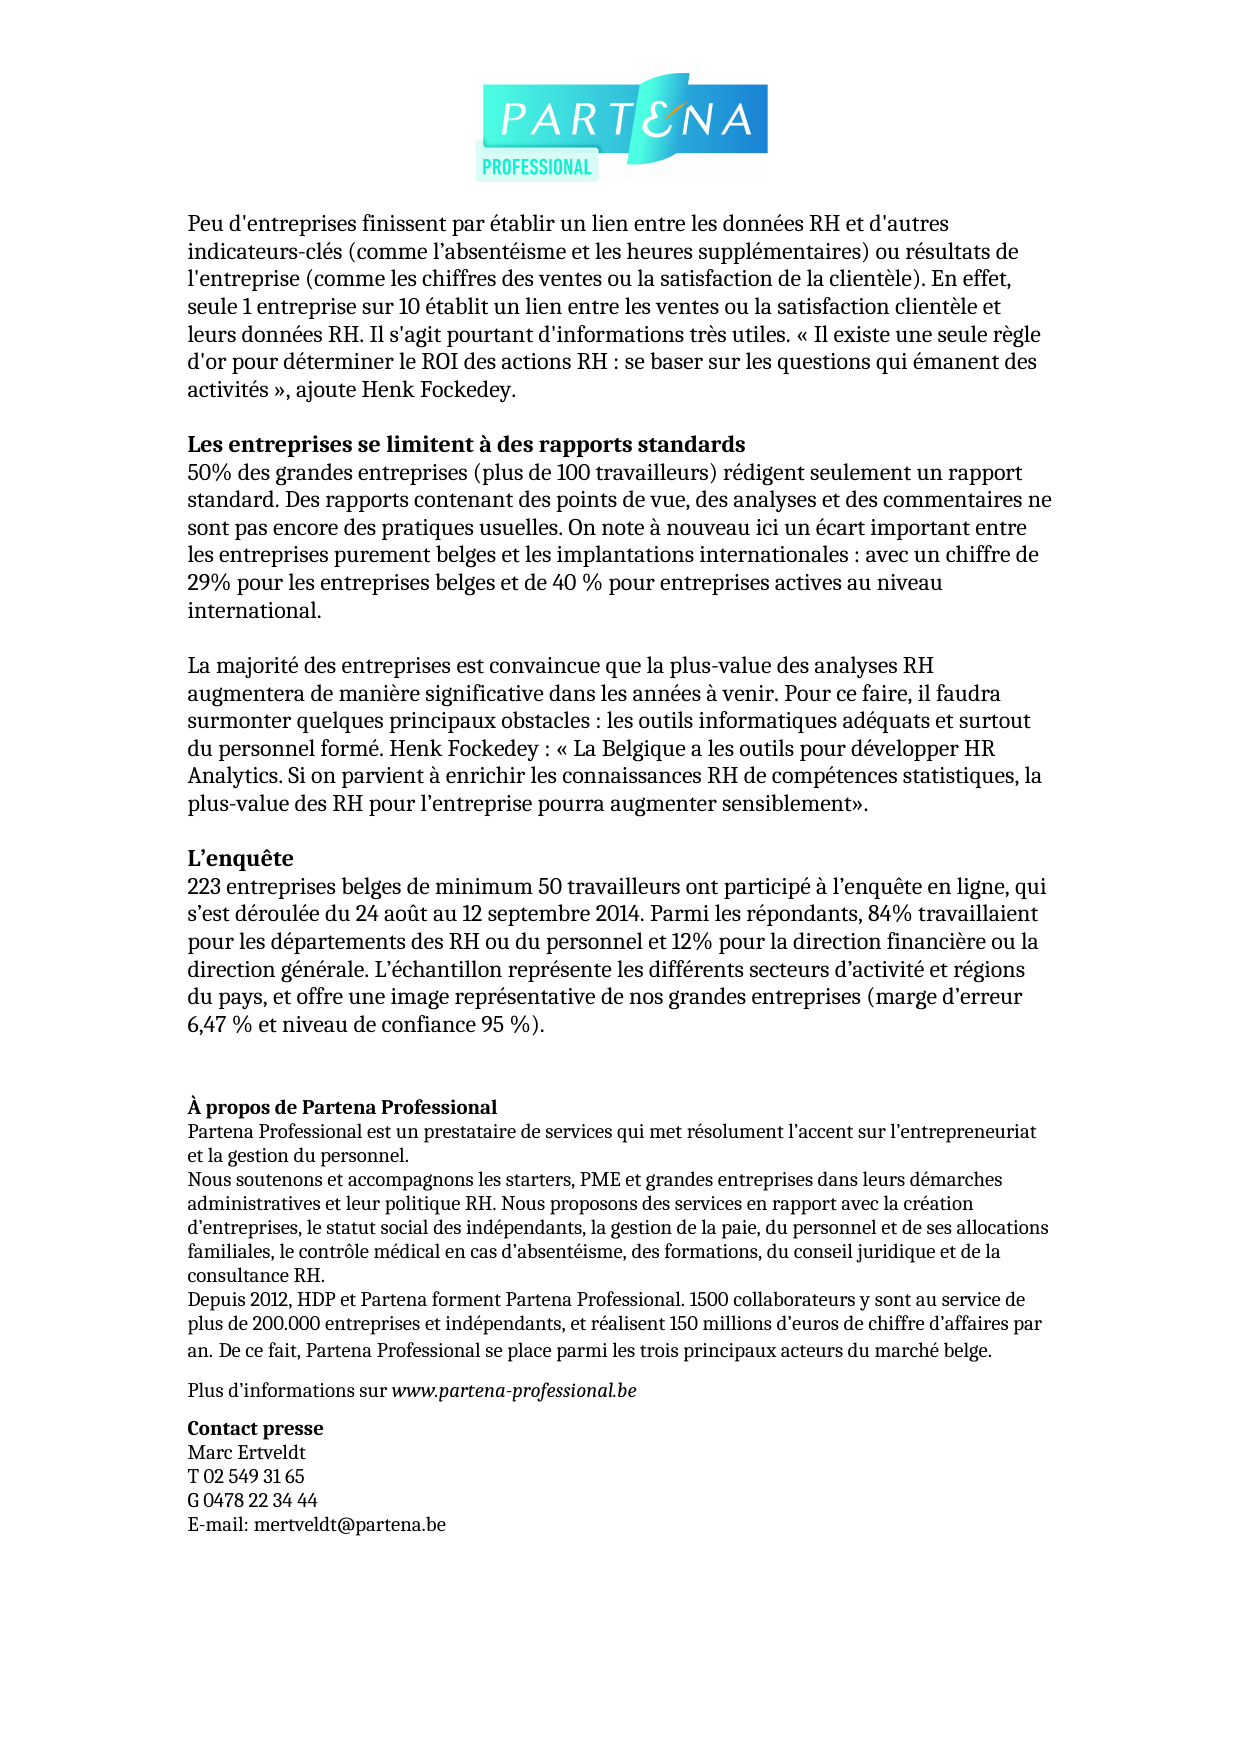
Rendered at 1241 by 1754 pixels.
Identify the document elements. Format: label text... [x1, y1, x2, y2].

text G 0478 22 34 44 [187, 1489, 1053, 1513]
text L’enquête [187, 845, 1053, 873]
text Nous soutenons et accompagnons les starters, PME et grandes entreprises dans leurs démarches administratives et leur politique RH. Nous proposons des services en rapport avec la création d’entreprises, le statut social des indépendants, la gestion de la paie, du personnel et de ses allocations familiales, le contrôle médical en cas d’absentéisme, des formations, du conseil juridique et de la consultance RH. [187, 1168, 1053, 1287]
text E-mail: mertveldt@partena.be [187, 1513, 1053, 1537]
text Peu d'entreprises finissent par établir un lien entre les données RH et d'autres indicateurs-clés (comme l’absentéisme et les heures supplémentaires) ou résultats de l'entreprise (comme les chiffres des ventes ou la satisfaction de la clientèle). En effet, seule 1 entreprise sur 10 établit un lien entre les ventes ou la satisfaction clientèle et leurs données RH. Il s'agit pourtant d'informations très utiles. « Il existe une seule règle d'or pour déterminer le ROI des actions RH : se baser sur les questions qui émanent des activités », ajoute Henk Fockedey. [187, 210, 1053, 403]
subtitle Contact presse [187, 1417, 1053, 1441]
picture [472, 73, 768, 182]
text Les entreprises se limitent à des rapports standards [187, 431, 1053, 458]
text Marc Ertveldt [187, 1441, 1053, 1465]
text T 02 549 31 65 [187, 1465, 1053, 1489]
text Plus d’informations sur www.partena-professional.be [187, 1378, 1053, 1402]
text À propos de Partena Professional [187, 1096, 1053, 1120]
text 223 entreprises belges de minimum 50 travailleurs ont participé à l’enquête en ligne, qui s’est déroulée du 24 août au 12 septembre 2014. Parmi les répondants, 84% travaillaient pour les départements des RH ou du personnel et 12% pour la direction financière ou la direction générale. L’échantillon représente les différents secteurs d’activité et régions du pays, et offre une image représentative de nos grandes entreprises (marge d’erreur 6,47 % et niveau de confiance 95 %). [187, 873, 1053, 1038]
text La majorité des entreprises est convaincue que la plus-value des analyses RH augmentera de manière significative dans les années à venir. Pour ce faire, il faudra surmonter quelques principaux obstacles : les outils informatiques adéquats et surtout du personnel formé. Henk Fockedey : « La Belgique a les outils pour développer HR Analytics. Si on parvient à enrichir les connaissances RH de compétences statistiques, la plus-value des RH pour l’entreprise pourra augmenter sensiblement». [187, 652, 1053, 817]
text Depuis 2012, HDP et Partena forment Partena Professional. 1500 collaborateurs y sont au service de plus de 200.000 entreprises et indépendants, et réalisent 150 millions d’euros de chiffre d’affaires par an. De ce fait, Partena Professional se place parmi les trois principaux acteurs du marché belge. [187, 1287, 1053, 1364]
text 50% des grandes entreprises (plus de 100 travailleurs) rédigent seulement un rapport standard. Des rapports contenant des points de vue, des analyses et des commentaires ne sont pas encore des pratiques usuelles. On note à nouveau ici un écart important entre les entreprises purement belges et les implantations internationales : avec un chiffre de 29% pour les entreprises belges et de 40 % pour entreprises actives au niveau international. [187, 458, 1053, 624]
text Partena Professional est un prestataire de services qui met résolument l’accent sur l’entrepreneuriat et la gestion du personnel. [187, 1120, 1053, 1168]
